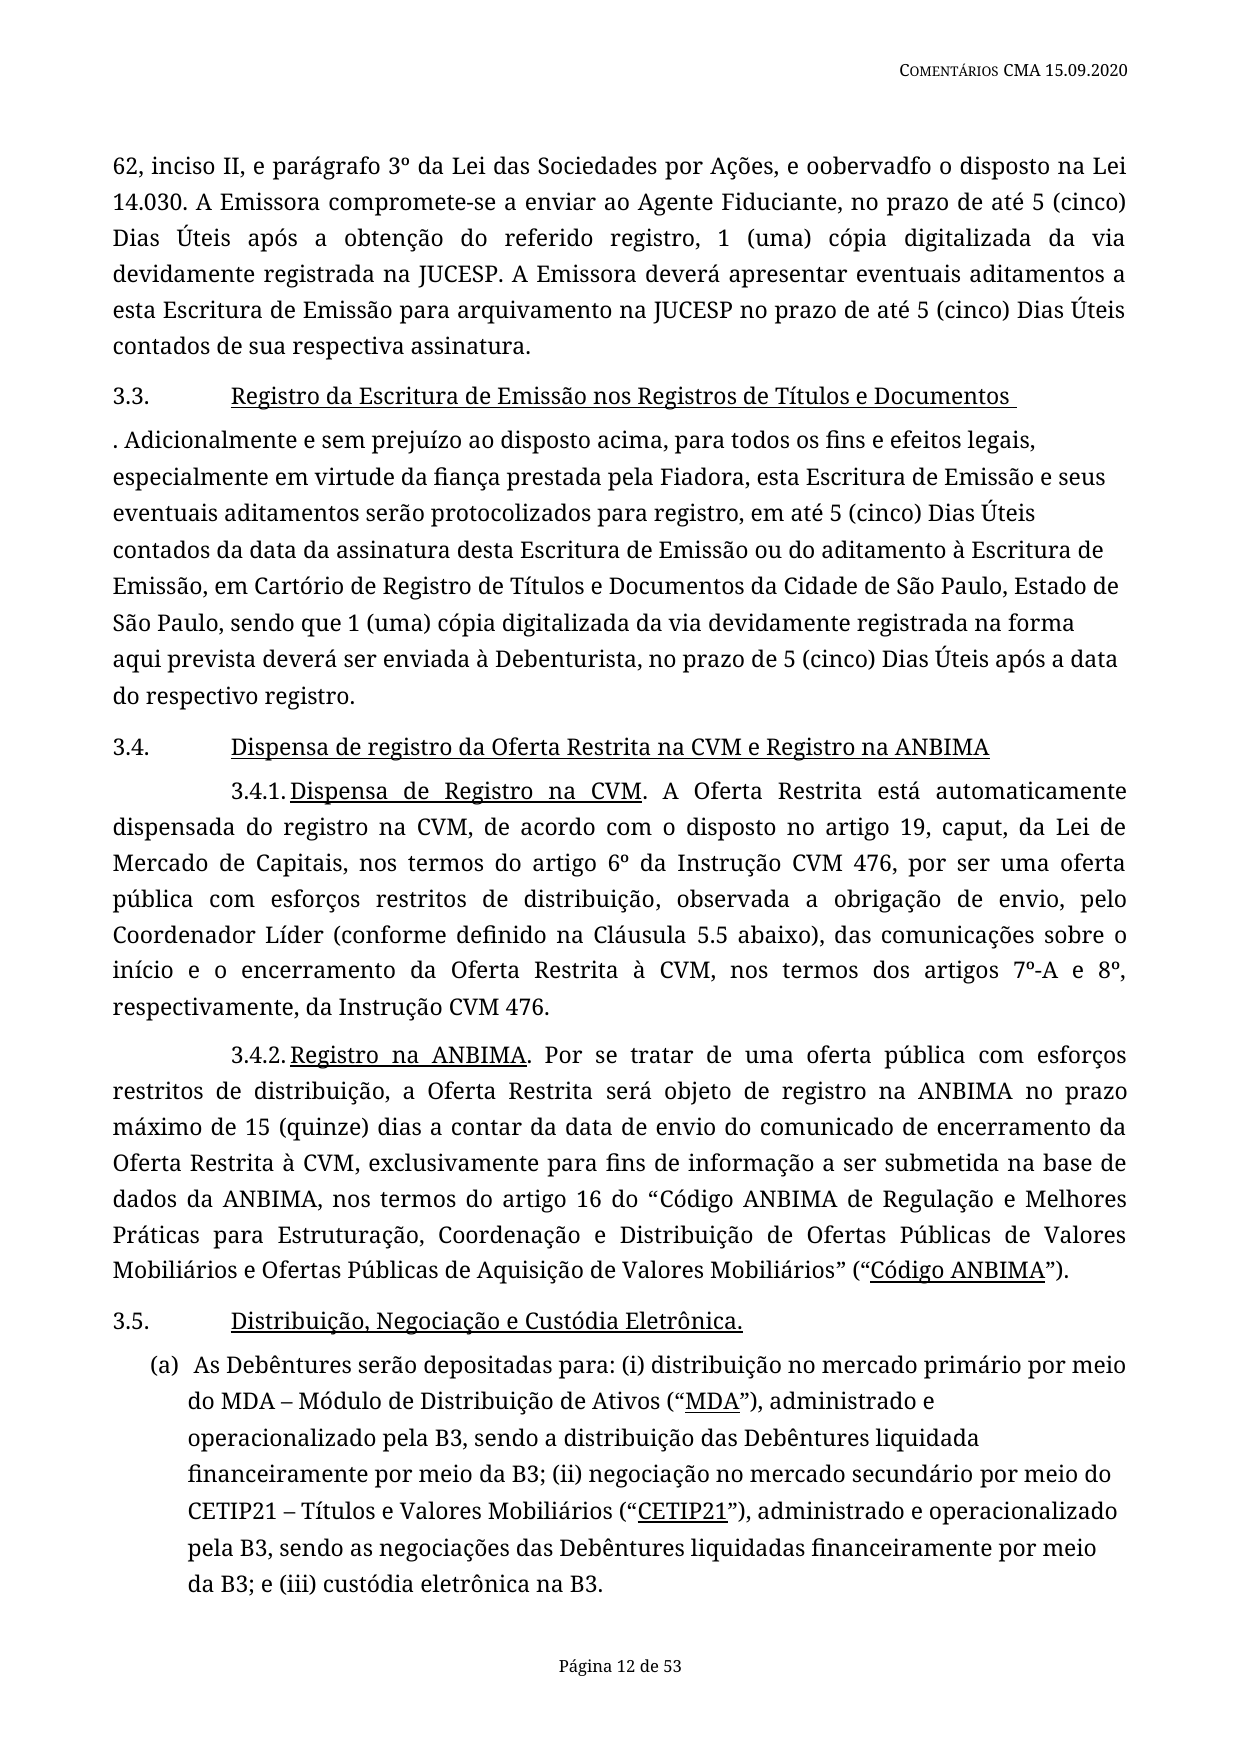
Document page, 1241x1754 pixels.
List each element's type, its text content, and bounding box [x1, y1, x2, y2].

text Registro na ANBIMA. Por se tratar de uma oferta pública com esforços restritos de distribuição, a Oferta Restrita será objeto de registro na ANBIMA no prazo máximo de 15 (quinze) dias a contar da data de envio do comunicado de encerramento da Oferta Restrita à CVM, exclusivamente para fins de informação a ser submetida na base de dados da ANBIMA, nos termos do artigo 16 do “Código ANBIMA de Regulação e Melhores Práticas para Estruturação, Coordenação e Distribuição de Ofertas Públicas de Valores Mobiliários e Ofertas Públicas de Aquisição de Valores Mobiliários” (“Código ANBIMA”). [112, 1039, 1128, 1286]
list As Debêntures serão depositadas para: (i) distribuição no mercado primário por meio do MDA – Módulo de Distribuição de Ativos (“MDA”), administrado e operacionalizado pela B3, sendo a distribuição das Debêntures liquidada financeiramente por meio da B3; (ii) negociação no mercado secundário por meio do CETIP21 – Títulos e Valores Mobiliários (“CETIP21”), administrado e operacionalizado pela B3, sendo as negociações das Debêntures liquidadas financeiramente por meio da B3; e (iii) custódia eletrônica na B3. [150, 1349, 1128, 1599]
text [112, 150, 1128, 361]
subtitle Distribuição, Negociação e Custódia Eletrônica. [112, 1303, 1128, 1336]
subtitle Registro da Escritura de Emissão nos Registros de Títulos e Documentos [112, 378, 1128, 411]
text . Adicionalmente e sem prejuízo ao disposto acima, para todos os fins e efeitos legais, especialmente em virtude da fiança prestada pela Fiadora, esta Escritura de Emissão e seus eventuais aditamentos serão protocolizados para registro, em até 5 (cinco) Dias Úteis contados da data da assinatura desta Escritura de Emissão ou do aditamento à Escritura de Emissão, em Cartório de Registro de Títulos e Documentos da Cidade de São Paulo, Estado de São Paulo, sendo que 1 (uma) cópia digitalizada da via devidamente registrada na forma aqui prevista deverá ser enviada à Debenturista, no prazo de 5 (cinco) Dias Úteis após a data do respectivo registro. [112, 424, 1128, 711]
subtitle Dispensa de registro da Oferta Restrita na CVM e Registro na ANBIMA [112, 729, 1128, 762]
text Dispensa de Registro na CVM. A Oferta Restrita está automaticamente dispensada do registro na CVM, de acordo com o disposto no artigo 19, caput, da Lei de Mercado de Capitais, nos termos do artigo 6º da Instrução CVM 476, por ser uma oferta pública com esforços restritos de distribuição, observada a obrigação de envio, pelo Coordenador Líder (conforme definido na Cláusula 5.5 abaixo), das comunicações sobre o início e o encerramento da Oferta Restrita à CVM, nos termos dos artigos 7º-A e 8º, respectivamente, da Instrução CVM 476. [112, 775, 1128, 1022]
